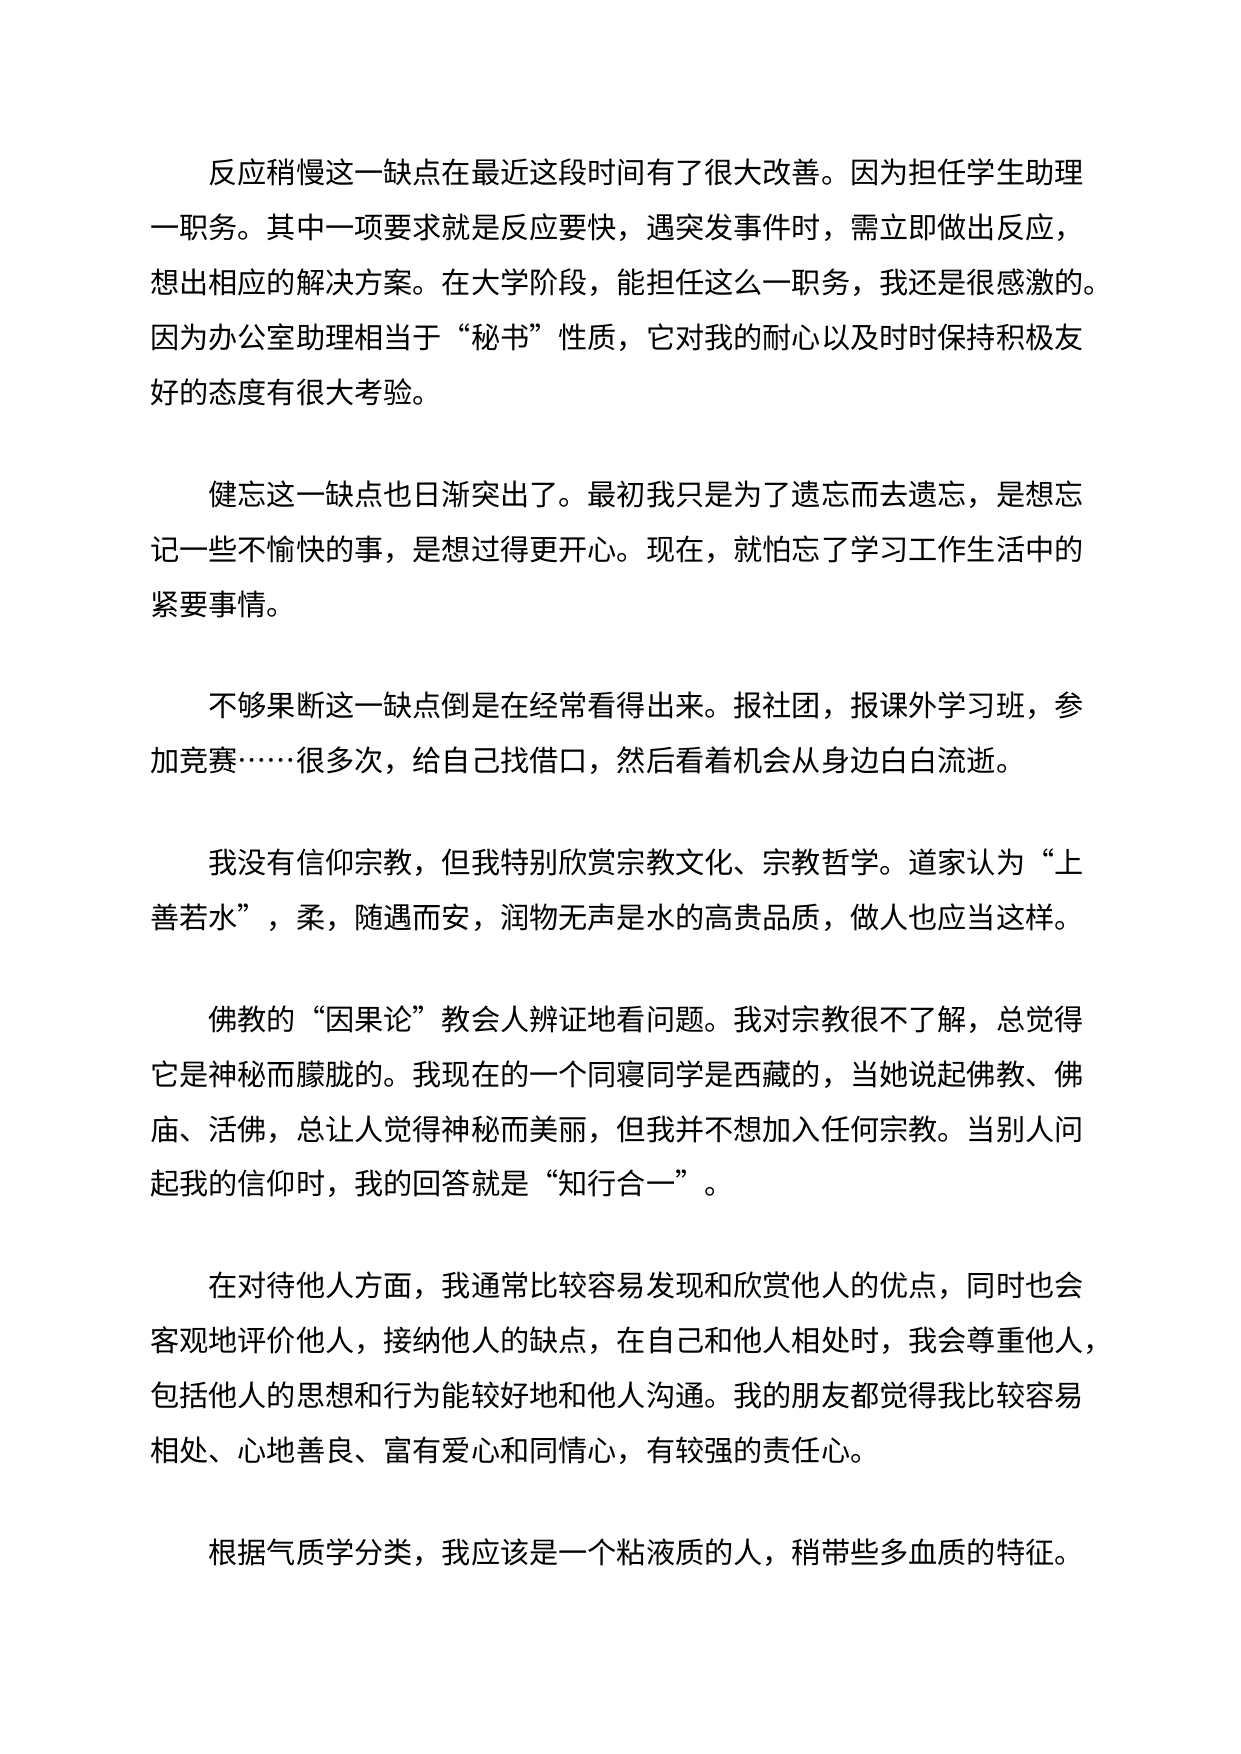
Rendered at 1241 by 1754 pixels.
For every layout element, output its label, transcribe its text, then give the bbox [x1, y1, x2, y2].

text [150, 1529, 1090, 1571]
text 佛教的“因果论”教会人辨证地看问题。我对宗教很不了解，总觉得它是神秘而朦胧的。我现在的一个同寝同学是西藏的，当她说起佛教、佛庙、活佛，总让人觉得神秘而美丽，但我并不想加入任何宗教。当别人问起我的信仰时，我的回答就是“知行合一”。 [150, 996, 1090, 1203]
text 不够果断这一缺点倒是在经常看得出来。报社团，报课外学习班，参加竞赛……很多次，给自己找借口，然后看着机会从身边白白流逝。 [150, 683, 1090, 780]
text 反应稍慢这一缺点在最近这段时间有了很大改善。因为担任学生助理一职务。其中一项要求就是反应要快，遇突发事件时，需立即做出反应，想出相应的解决方案。在大学阶段，能担任这么一职务，我还是很感激的。因为办公室助理相当于“秘书”性质，它对我的耐心以及时时保持积极友好的态度有很大考验。 [150, 150, 1090, 412]
text 我没有信仰宗教，但我特别欣赏宗教文化、宗教哲学。道家认为“上善若水”，柔，随遇而安，润物无声是水的高贵品质，做人也应当这样。 [150, 839, 1090, 937]
text 健忘这一缺点也日渐突出了。最初我只是为了遗忘而去遗忘，是想忘记一些不愉快的事，是想过得更开心。现在，就怕忘了学习工作生活中的紧要事情。 [150, 471, 1090, 623]
text 在对待他人方面，我通常比较容易发现和欣赏他人的优点，同时也会客观地评价他人，接纳他人的缺点，在自己和他人相处时，我会尊重他人，包括他人的思想和行为能较好地和他人沟通。我的朋友都觉得我比较容易相处、心地善良、富有爱心和同情心，有较强的责任心。 [150, 1263, 1090, 1470]
